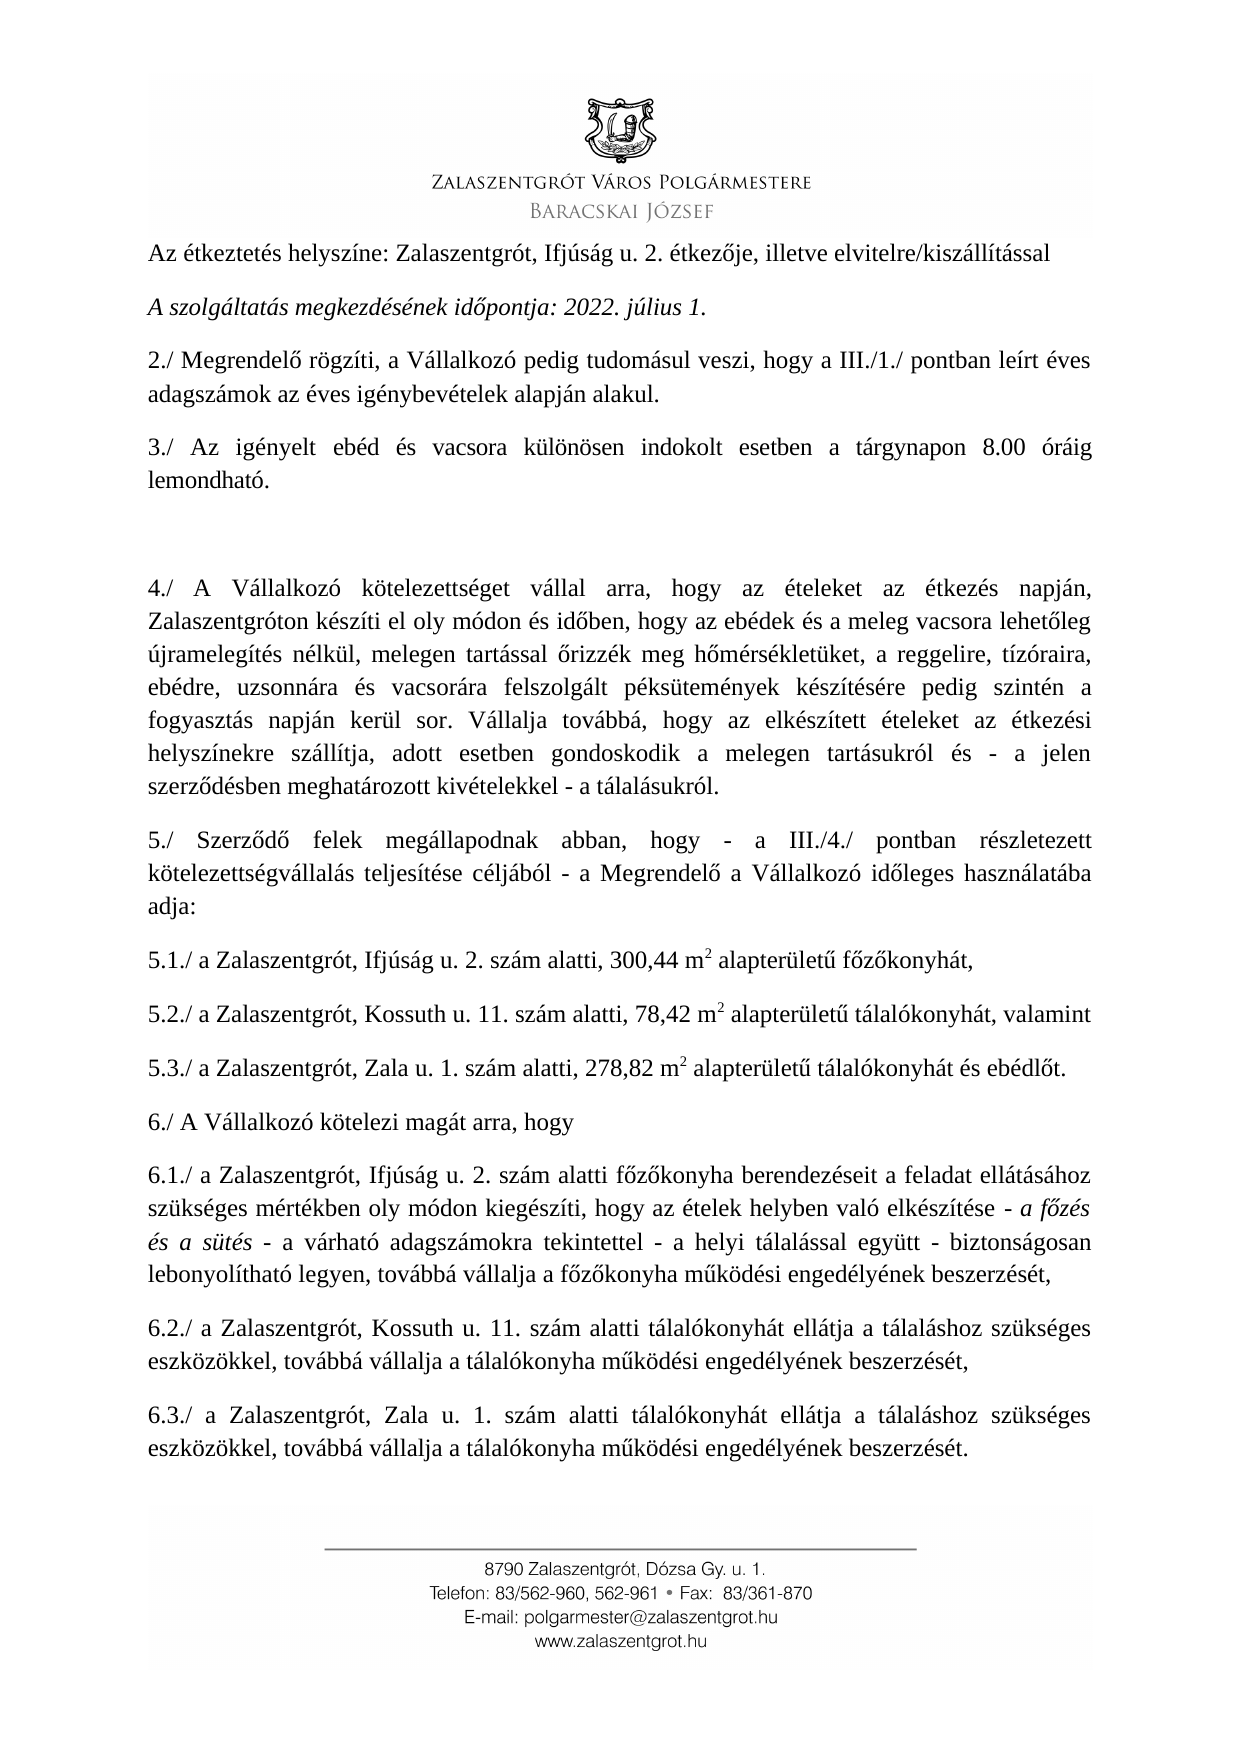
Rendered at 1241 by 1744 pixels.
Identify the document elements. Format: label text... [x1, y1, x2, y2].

picture [147, 1505, 1093, 1670]
text 6.1./ a Zalaszentgrót, Ifjúság u. 2. szám alatti főzőkonyha berendezéseit a feladat ellátásához szükséges mértékben oly módon kiegészíti, hogy az ételek helyben való elkészítése - a főzés és a sütés - a várható adagszámokra tekintettel - a helyi tálalással együtt - biztonságosan lebonyolítható legyen, továbbá vállalja a főzőkonyha működési engedélyének beszerzését, [148, 1161, 1092, 1288]
text 5./ Szerződő felek megállapodnak abban, hogy - a III./4./ pontban részletezett kötelezettségvállalás teljesítése céljából - a Megrendelő a Vállalkozó időleges használatába adja: [148, 825, 1092, 920]
text Az étkeztetés helyszíne: Zalaszentgrót, Ifjúság u. 2. étkezője, illetve elvitelre/kiszállítással [148, 238, 1092, 267]
picture [147, 73, 1093, 238]
text 6.3./ a Zalaszentgrót, Zala u. 1. szám alatti tálalókonyhát ellátja a tálaláshoz szükséges eszközökkel, továbbá vállalja a tálalókonyha működési engedélyének beszerzését. [148, 1400, 1092, 1462]
text 2./ Megrendelő rögzíti, a Vállalkozó pedig tudomásul veszi, hogy a III./1./ pontban leírt éves adagszámok az éves igénybevételek alapján alakul. [148, 346, 1092, 407]
text 5.1./ a Zalaszentgrót, Ifjúság u. 2. szám alatti, 300,44 m2 alapterületű főzőkonyhát, [148, 945, 1092, 974]
text 3./ Az igényelt ebéd és vacsora különösen indokolt esetben a tárgynapon 8.00 óráig lemondható. [148, 432, 1092, 494]
text 6./ A Vállalkozó kötelezi magát arra, hogy [148, 1107, 1092, 1135]
text 5.2./ a Zalaszentgrót, Kossuth u. 11. szám alatti, 78,42 m2 alapterületű tálalókonyhát, valamint [148, 999, 1092, 1028]
text 5.3./ a Zalaszentgrót, Zala u. 1. szám alatti, 278,82 m2 alapterületű tálalókonyhát és ebédlőt. [148, 1053, 1092, 1082]
text 6.2./ a Zalaszentgrót, Kossuth u. 11. szám alatti tálalókonyhát ellátja a tálaláshoz szükséges eszközökkel, továbbá vállalja a tálalókonyha működési engedélyének beszerzését, [148, 1313, 1092, 1375]
text A szolgáltatás megkezdésének időpontja: 2022. július 1. [148, 292, 1092, 321]
text 4./ A Vállalkozó kötelezettséget vállal arra, hogy az ételeket az étkezés napján, Zalaszentgróton készíti el oly módon és időben, hogy az ebédek és a meleg vacsora lehetőleg újramelegítés nélkül, melegen tartással őrizzék meg hőmérsékletüket, a reggelire, tízóraira, ebédre, uzsonnára és vacsorára felszolgált péksütemények készítésére pedig szintén a fogyasztás napján kerül sor. Vállalja továbbá, hogy az elkészített ételeket az étkezési helyszínekre szállítja, adott esetben gondoskodik a melegen tartásukról és - a jelen szerződésben meghatározott kivételekkel - a tálalásukról. [148, 573, 1092, 800]
